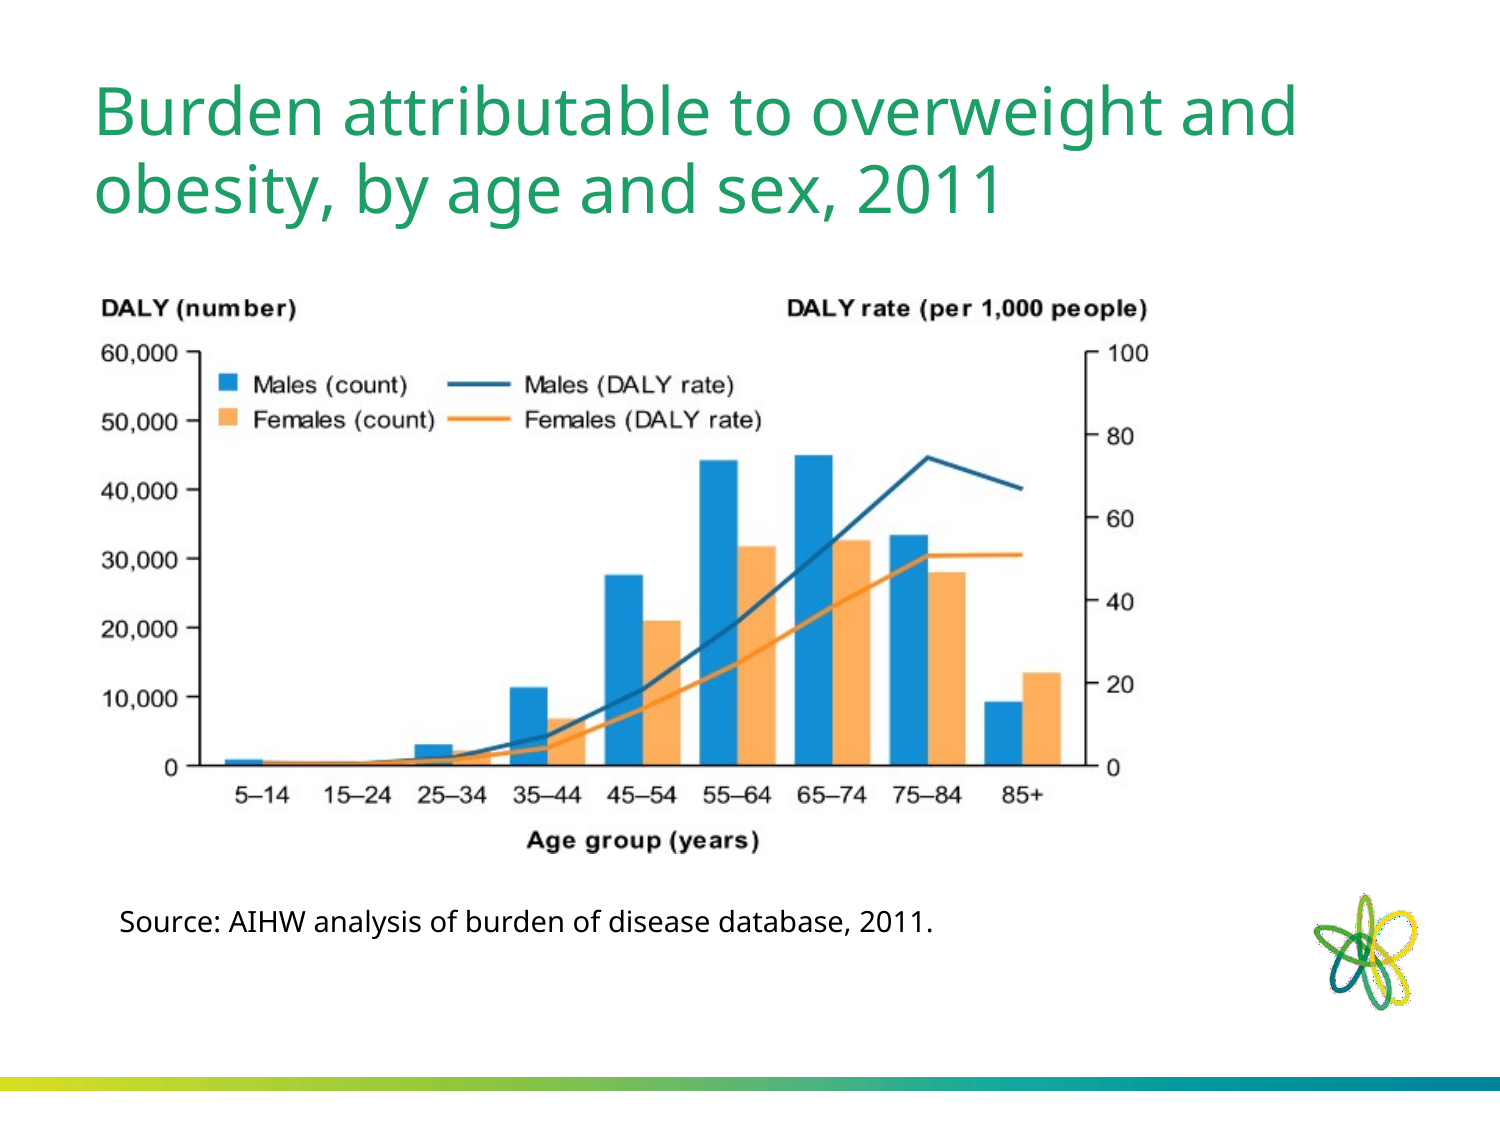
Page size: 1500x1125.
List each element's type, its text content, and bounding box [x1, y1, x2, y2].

picture [1311, 893, 1419, 1011]
picture [0, 1077, 1500, 1091]
subtitle Burden attributable to overweight and obesity, by age and sex, 2011 [93, 69, 1375, 233]
picture [100, 299, 1149, 854]
